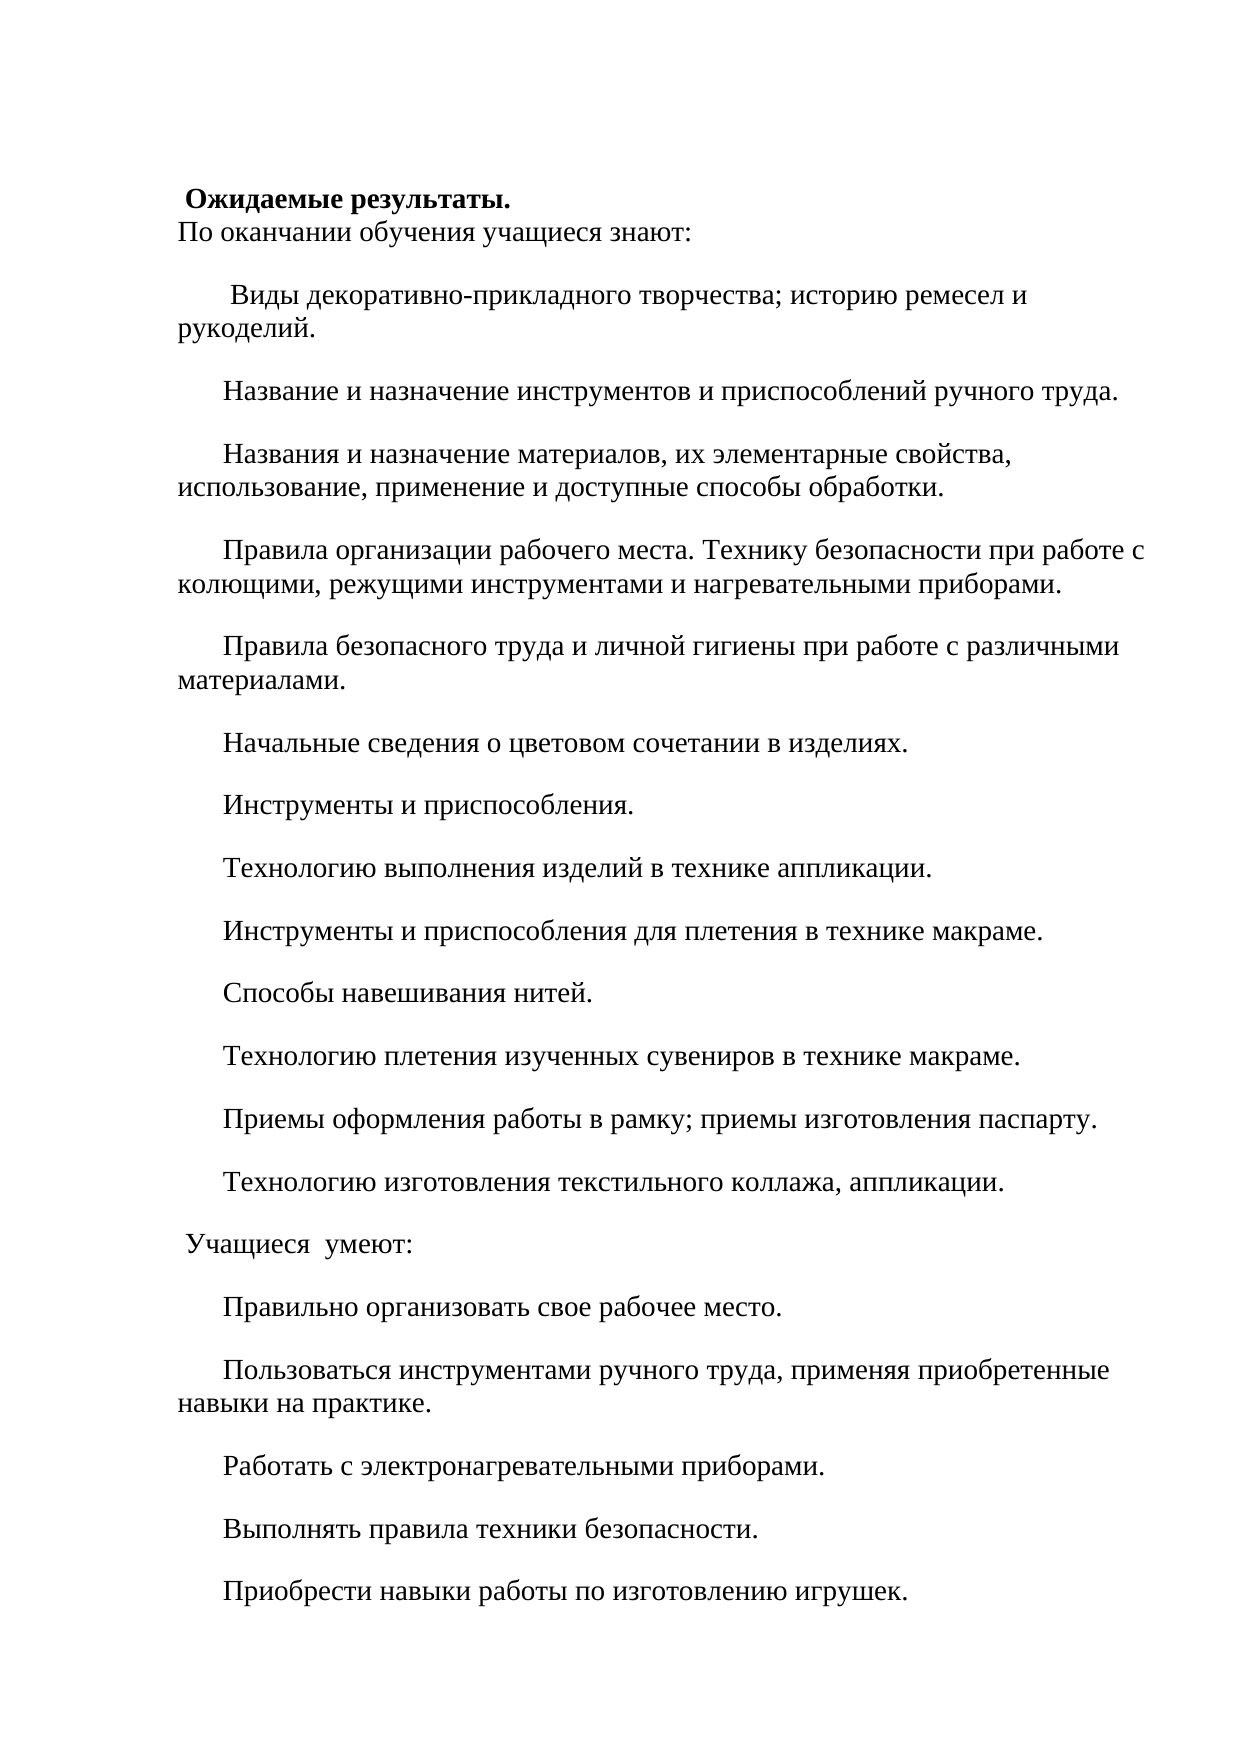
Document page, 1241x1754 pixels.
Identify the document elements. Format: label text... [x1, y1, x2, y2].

text Виды декоративно-прикладного творчества; историю ремесел и рукоделий. [177, 277, 1152, 344]
text Пользоваться инструментами ручного труда, применяя приобретенные навыки на практике. [177, 1352, 1152, 1419]
text Инструменты и приспособления для плетения в технике макраме. [177, 913, 1152, 946]
text Правила безопасного труда и личной гигиены при работе с различными материалами. [177, 628, 1152, 696]
text Начальные сведения о цветовом сочетании в изделиях. [177, 725, 1152, 758]
text Приобрести навыки работы по изготовлению игрушек. [177, 1573, 1152, 1607]
text Выполнять правила техники безопасности. [177, 1511, 1152, 1544]
text Правильно организовать свое рабочее место. [177, 1289, 1152, 1323]
text Работать с электронагревательными приборами. [177, 1448, 1152, 1482]
text Название и назначение инструментов и приспособлений ручного труда. [177, 373, 1152, 407]
text Технологию изготовления текстильного коллажа, аппликации. [177, 1164, 1152, 1197]
text Приемы оформления работы в рамку; приемы изготовления паспарту. [177, 1101, 1152, 1134]
text Технологию плетения изученных сувениров в технике макраме. [177, 1038, 1152, 1072]
text Способы навешивания нитей. [177, 976, 1152, 1009]
text Технологию выполнения изделий в технике аппликации. [177, 850, 1152, 884]
text Инструменты и приспособления. [177, 787, 1152, 821]
text Названия и назначение материалов, их элементарные свойства, использование, применение и доступные способы обработки. [177, 436, 1152, 503]
text Ожидаемые результаты. По оканчании обучения учащиеся знают: [177, 181, 1152, 248]
text Правила организации рабочего места. Технику безопасности при работе с колющими, режущими инструментами и нагревательными приборами. [177, 532, 1152, 599]
text Учащиеся умеют: [177, 1226, 1152, 1260]
